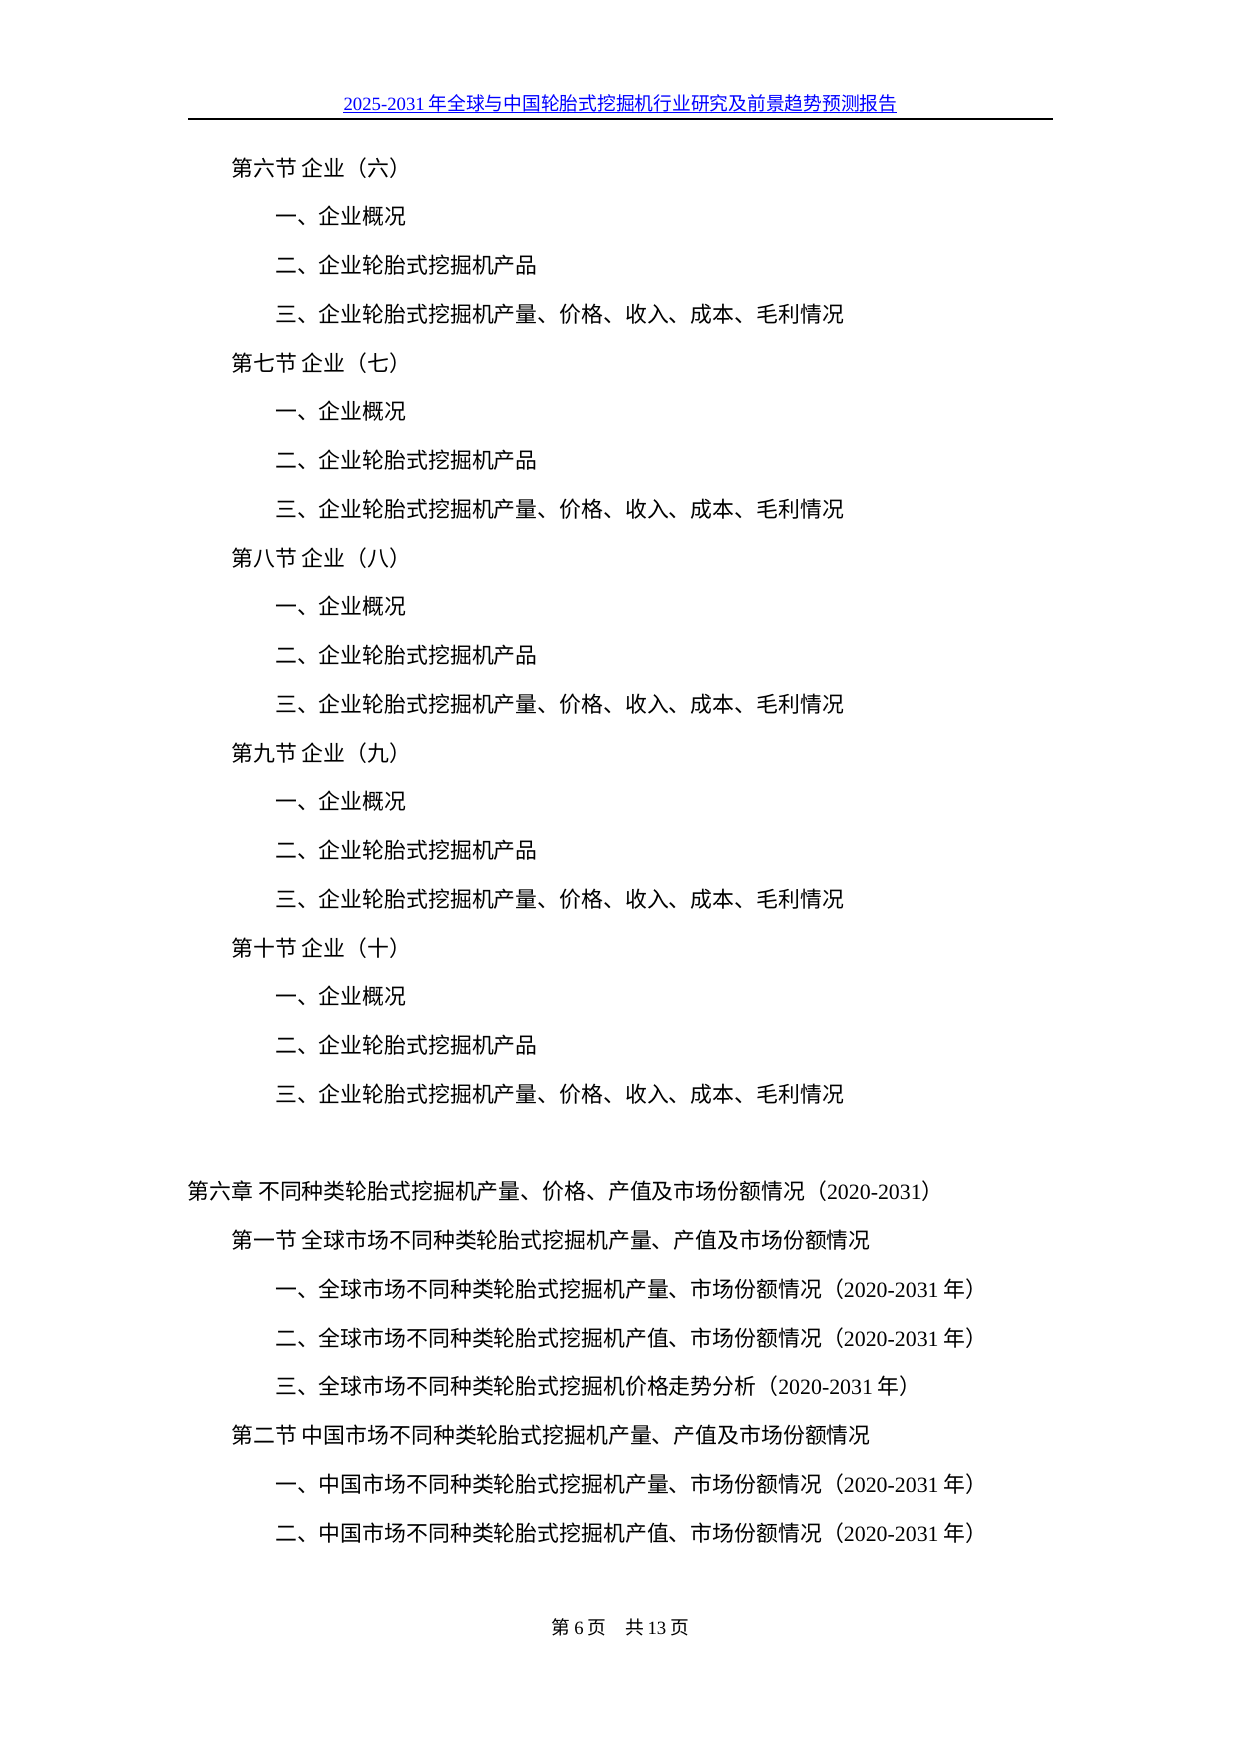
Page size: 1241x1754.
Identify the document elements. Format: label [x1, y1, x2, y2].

text [187, 150, 1053, 1548]
